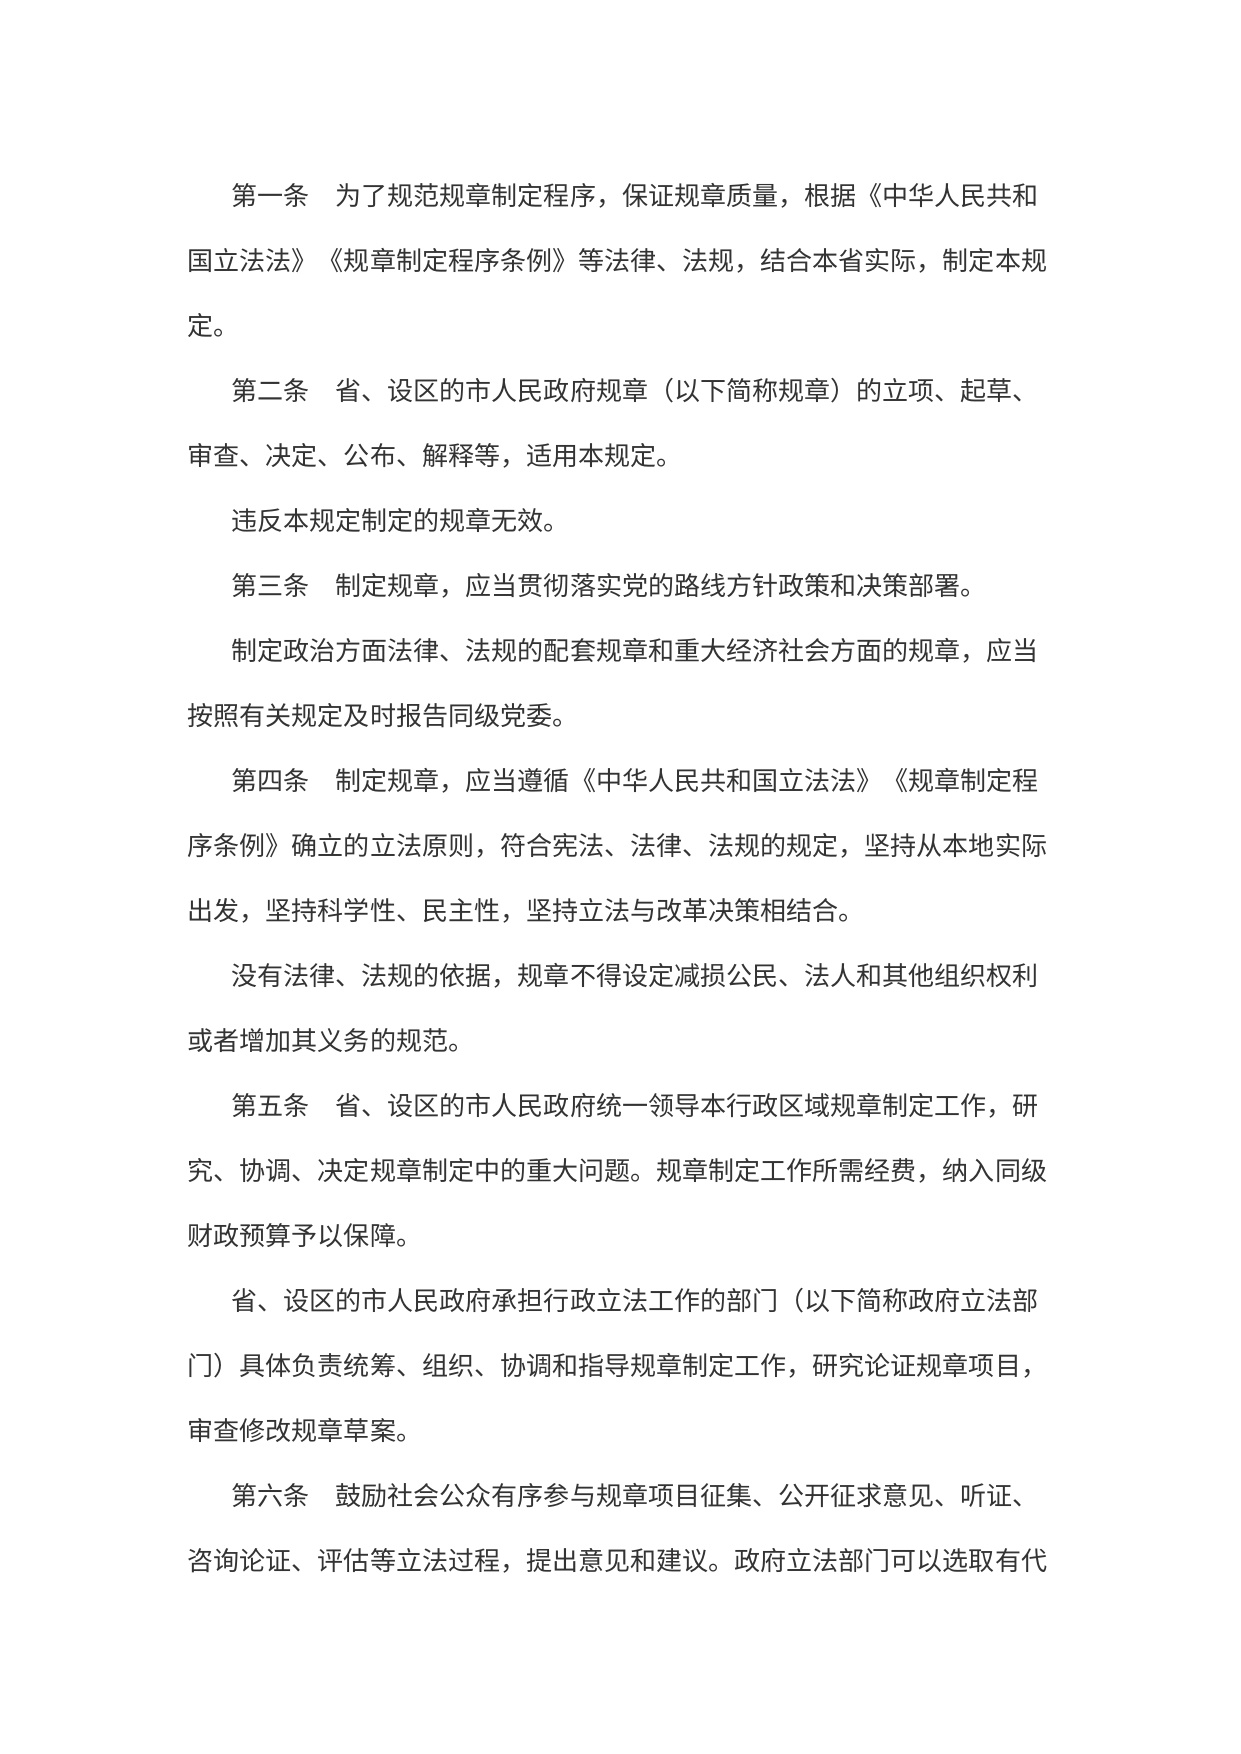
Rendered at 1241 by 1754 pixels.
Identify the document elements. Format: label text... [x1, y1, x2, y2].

text 省、设区的市人民政府承担行政立法工作的部门（以下简称政府立法部门）具体负责统筹、组织、协调和指导规章制定工作，研究论证规章项目，审查修改规章草案。 [187, 1267, 1053, 1462]
text 没有法律、法规的依据，规章不得设定减损公民、法人和其他组织权利或者增加其义务的规范。 [187, 942, 1053, 1072]
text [187, 1462, 1053, 1592]
text 制定政治方面法律、法规的配套规章和重大经济社会方面的规章，应当按照有关规定及时报告同级党委。 [187, 617, 1053, 747]
text 违反本规定制定的规章无效。 [187, 487, 1053, 552]
text 第二条 省、设区的市人民政府规章（以下简称规章）的立项、起草、审查、决定、公布、解释等，适用本规定。 [187, 357, 1053, 487]
text 第五条 省、设区的市人民政府统一领导本行政区域规章制定工作，研究、协调、决定规章制定中的重大问题。规章制定工作所需经费，纳入同级财政预算予以保障。 [187, 1072, 1053, 1267]
text 第一条 为了规范规章制定程序，保证规章质量，根据《中华人民共和国立法法》《规章制定程序条例》等法律、法规，结合本省实际，制定本规定。 [187, 162, 1053, 357]
text 第三条 制定规章，应当贯彻落实党的路线方针政策和决策部署。 [187, 552, 1053, 617]
text 第四条 制定规章，应当遵循《中华人民共和国立法法》《规章制定程序条例》确立的立法原则，符合宪法、法律、法规的规定，坚持从本地实际出发，坚持科学性、民主性，坚持立法与改革决策相结合。 [187, 747, 1053, 942]
